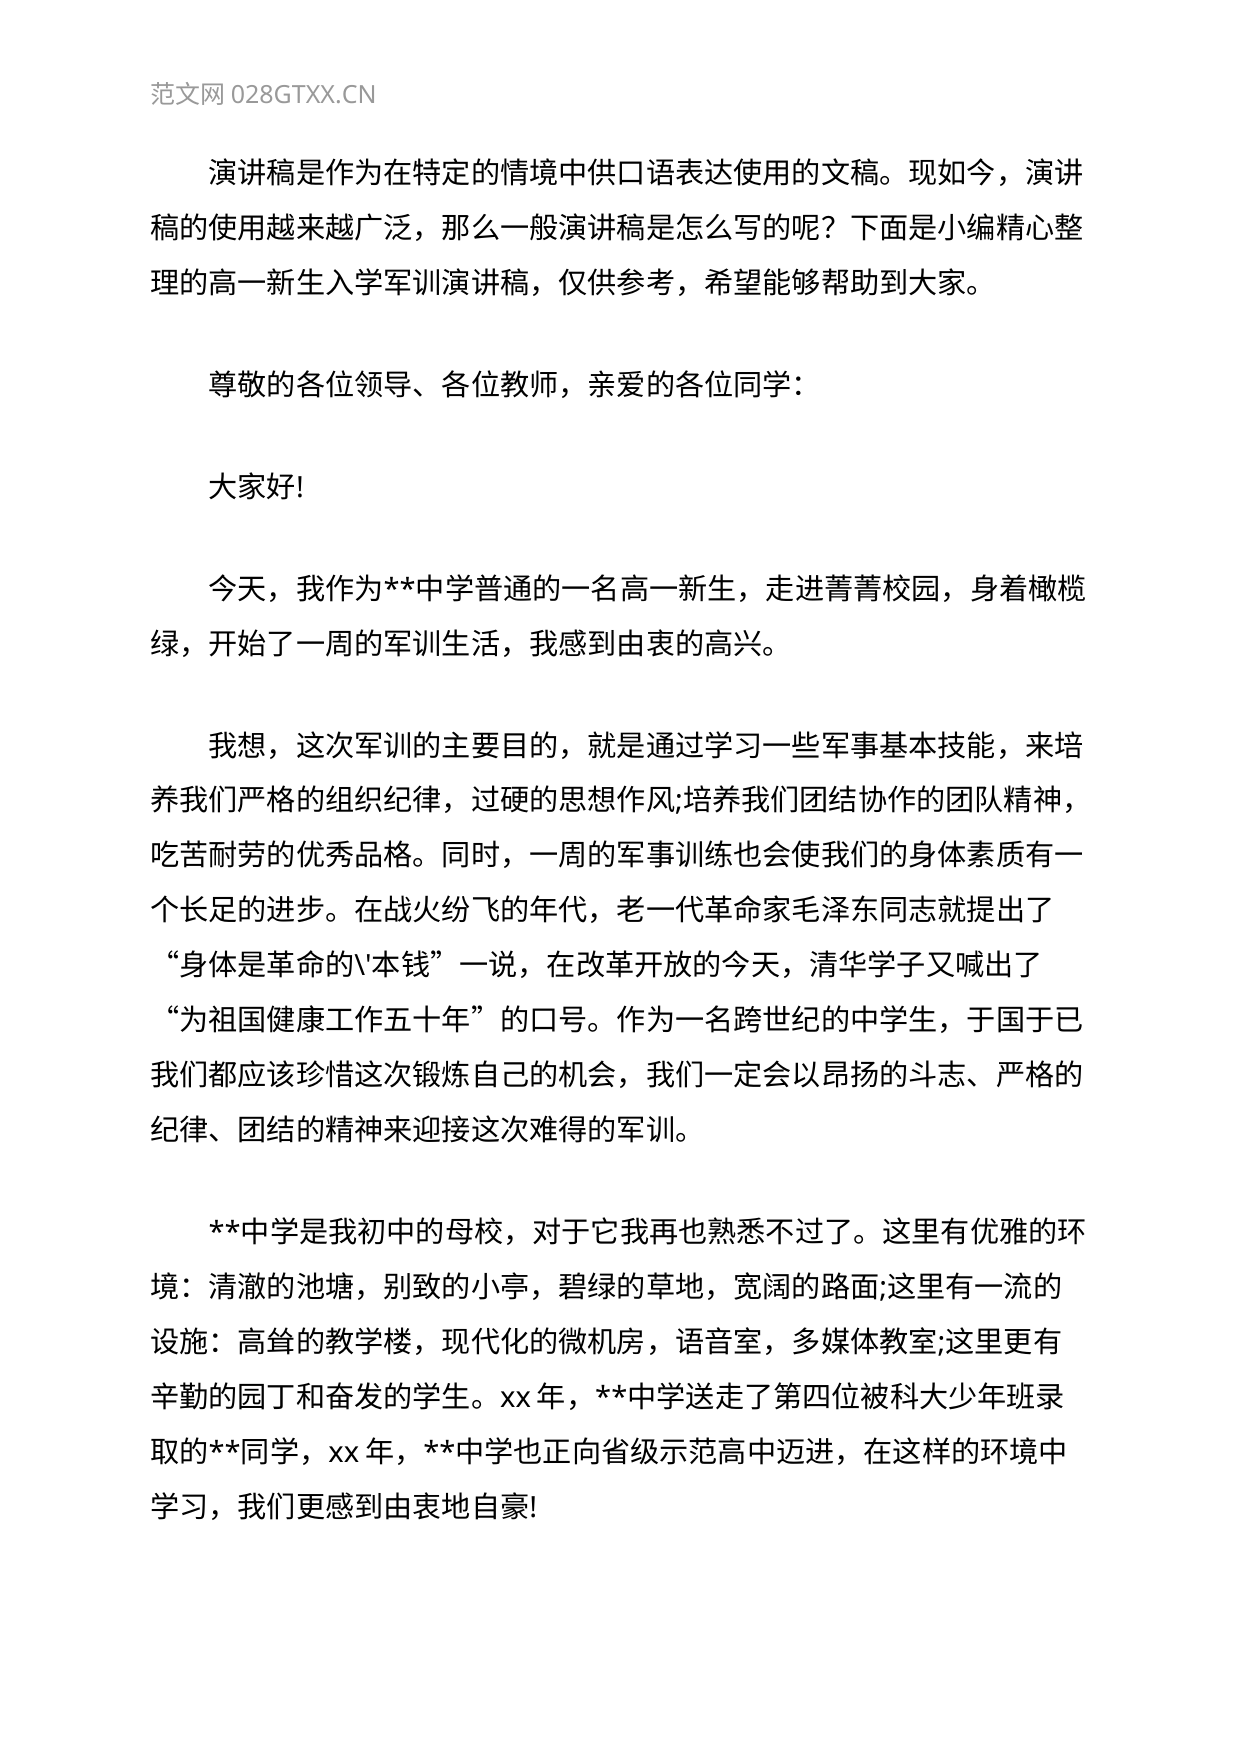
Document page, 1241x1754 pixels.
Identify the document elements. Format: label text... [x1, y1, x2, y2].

text 演讲稿是作为在特定的情境中供口语表达使用的文稿。现如今，演讲稿的使用越来越广泛，那么一般演讲稿是怎么写的呢？下面是小编精心整理的高一新生入学军训演讲稿，仅供参考，希望能够帮助到大家。 [150, 150, 1090, 302]
text 尊敬的各位领导、各位教师，亲爱的各位同学： [150, 362, 1090, 404]
text 大家好! [150, 463, 1090, 506]
text 我想，这次军训的主要目的，就是通过学习一些军事基本技能，来培养我们严格的组织纪律，过硬的思想作风;培养我们团结协作的团队精神，吃苦耐劳的优秀品格。同时，一周的军事训练也会使我们的身体素质有一个长足的进步。在战火纷飞的年代，老一代革命家毛泽东同志就提出了“身体是革命的\'本钱”一说，在改革开放的今天，清华学子又喊出了“为祖国健康工作五十年”的口号。作为一名跨世纪的中学生，于国于已我们都应该珍惜这次锻炼自己的机会，我们一定会以昂扬的斗志、严格的纪律、团结的精神来迎接这次难得的军训。 [150, 722, 1090, 1149]
text 今天，我作为**中学普通的一名高一新生，走进菁菁校园，身着橄榄绿，开始了一周的军训生活，我感到由衷的高兴。 [150, 565, 1090, 663]
text **中学是我初中的母校，对于它我再也熟悉不过了。这里有优雅的环境：清澈的池塘，别致的小亭，碧绿的草地，宽阔的路面;这里有一流的设施：高耸的教学楼，现代化的微机房，语音室，多媒体教室;这里更有辛勤的园丁和奋发的学生。xx年，**中学送走了第四位被科大少年班录取的**同学，xx年，**中学也正向省级示范高中迈进，在这样的环境中学习，我们更感到由衷地自豪! [150, 1208, 1090, 1526]
